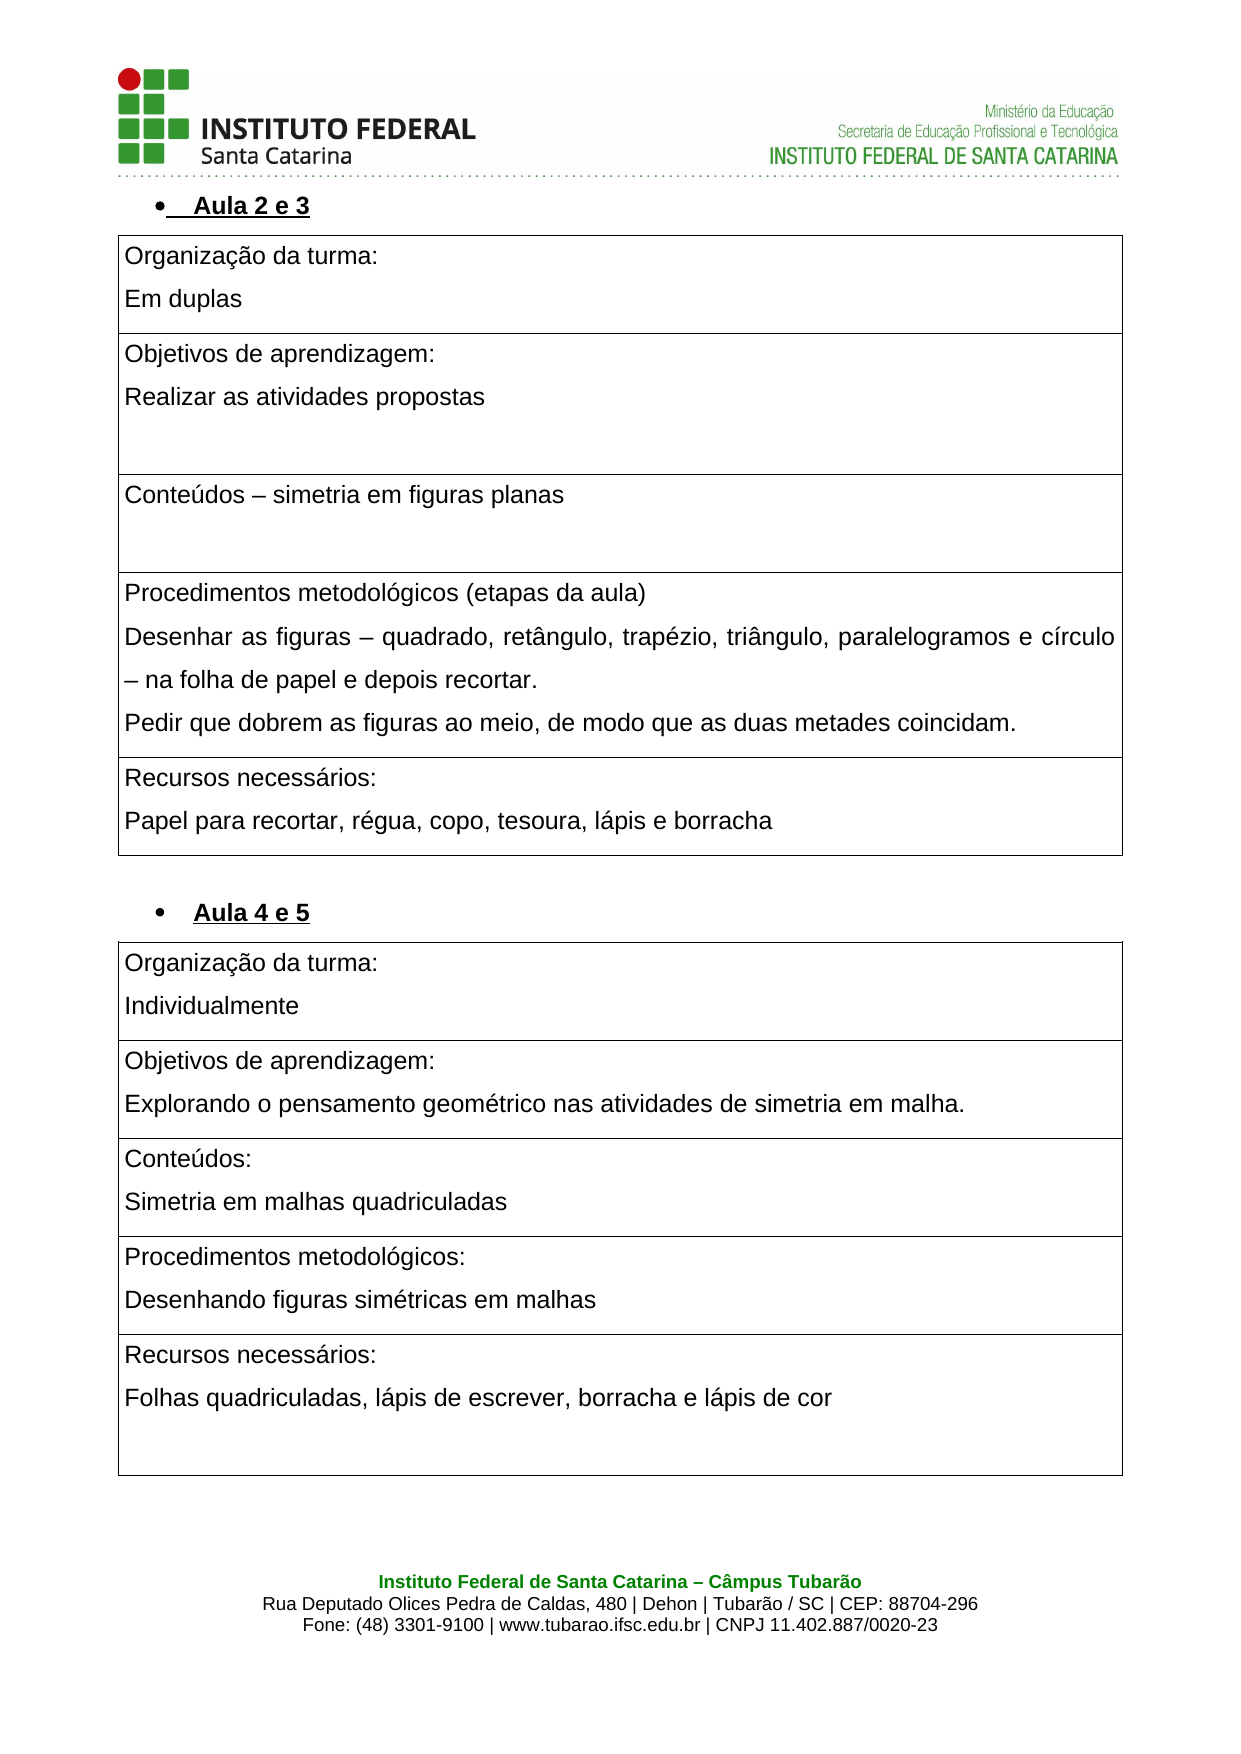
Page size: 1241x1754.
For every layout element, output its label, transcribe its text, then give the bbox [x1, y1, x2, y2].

table_cell Recursos necessários: Papel para recortar, régua, copo, tesoura, lápis e borracha [119, 758, 1122, 854]
table_cell Recursos necessários: Folhas quadriculadas, lápis de escrever, borracha e lápis de cor [119, 1335, 1122, 1475]
list Aula 4 e 5 [156, 898, 1122, 927]
list Aula 2 e 3 [156, 177, 1122, 220]
table_header Organização da turma: Individualmente [119, 943, 1122, 1039]
table_cell Objetivos de aprendizagem: Explorando o pensamento geométrico nas atividades de simetria em malha. [119, 1041, 1122, 1138]
table_header Organização da turma: Em duplas [119, 236, 1122, 333]
table_cell Conteúdos – simetria em figuras planas [119, 475, 1122, 572]
table_cell Conteúdos: Simetria em malhas quadriculadas [119, 1139, 1122, 1236]
table_cell Procedimentos metodológicos (etapas da aula) Desenhar as figuras – quadrado, retângulo, trapézio, triângulo, paralelogramos e círculo – na folha de papel e depois recortar. Pedir que dobrem as figuras ao meio, de modo que as duas metades coincidam. [119, 573, 1122, 756]
table_cell Objetivos de aprendizagem: Realizar as atividades propostas [119, 334, 1122, 474]
picture [118, 68, 1123, 177]
table_cell Procedimentos metodológicos: Desenhando figuras simétricas em malhas [119, 1237, 1122, 1334]
